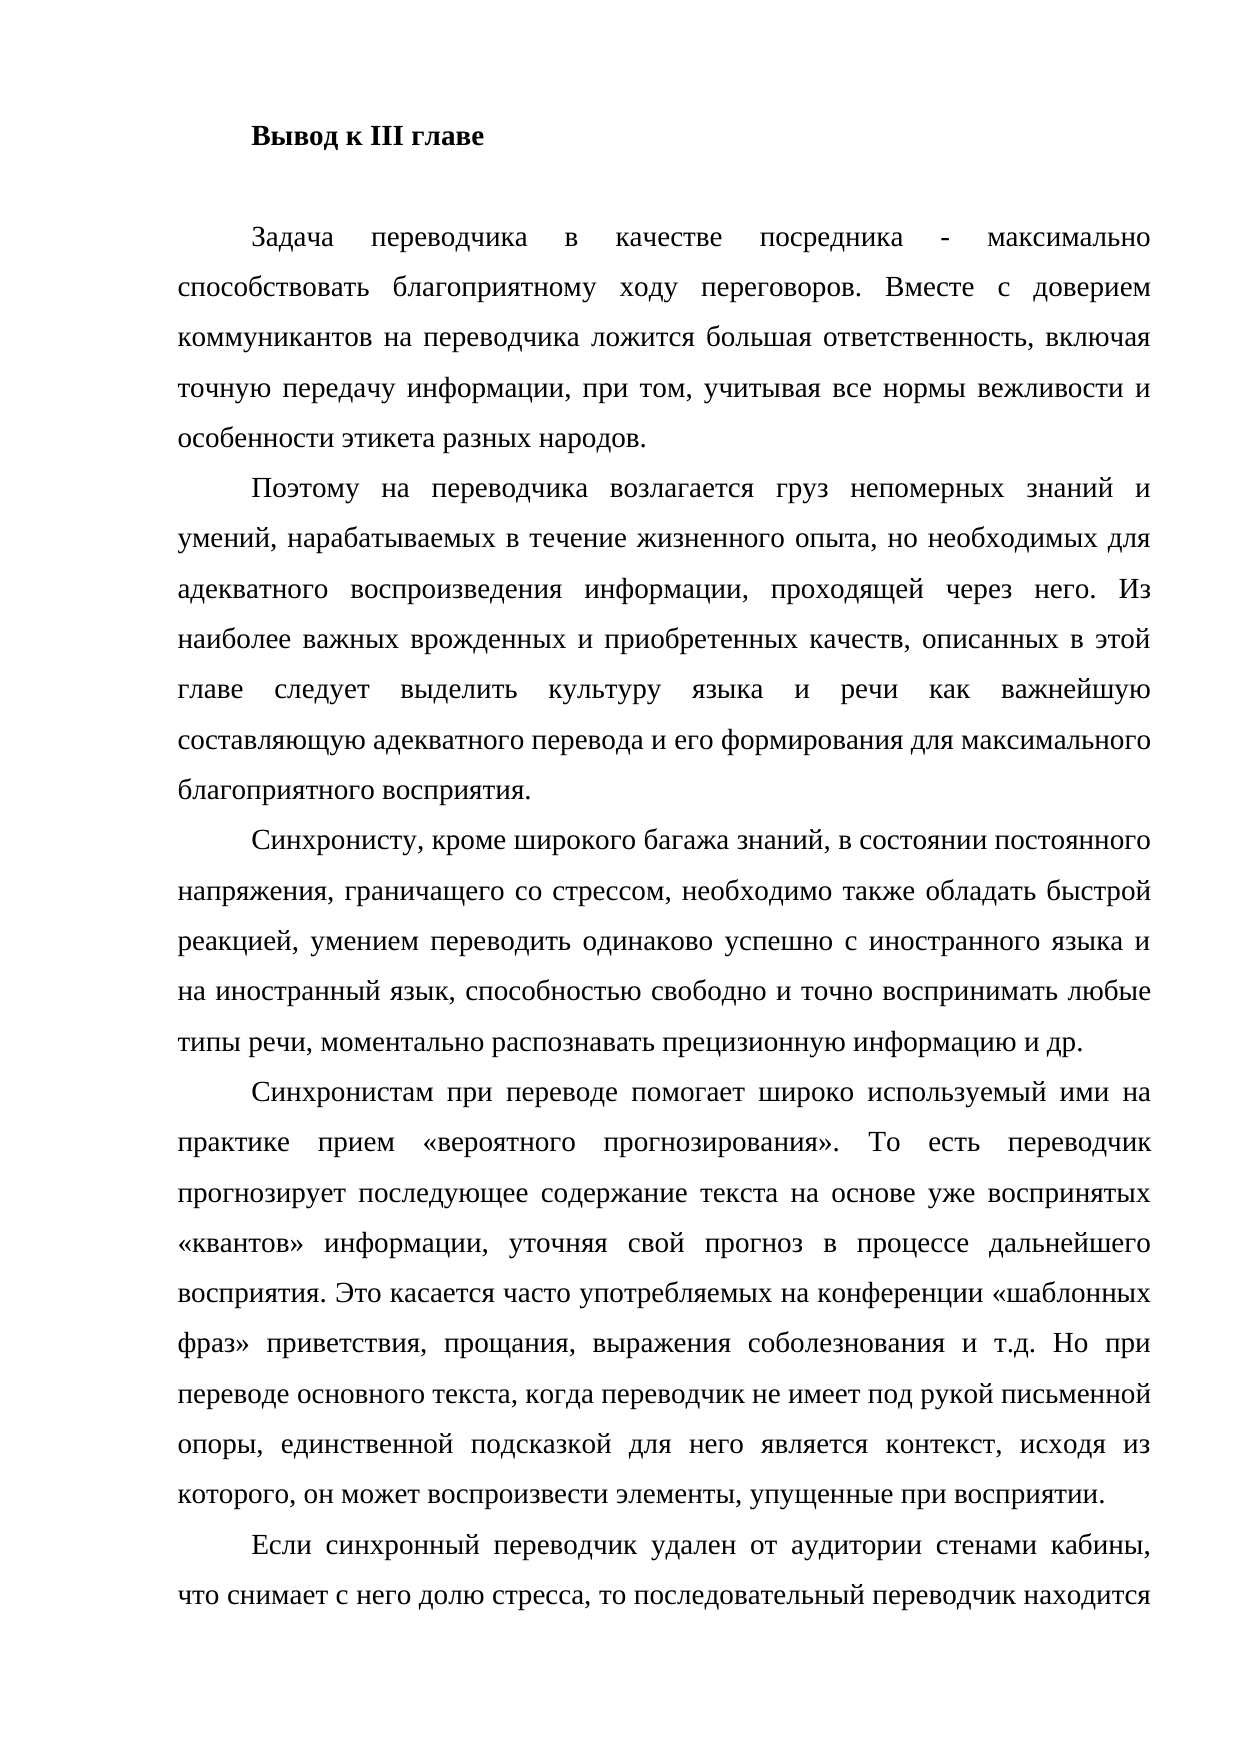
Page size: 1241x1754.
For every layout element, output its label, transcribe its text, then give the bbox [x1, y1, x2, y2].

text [177, 1527, 1152, 1611]
text Задача переводчика в качестве посредника - максимально способствовать благоприятному ходу переговоров. Вместе с доверием коммуникантов на переводчика ложится большая ответственность, включая точную передачу информации, при том, учитывая все нормы вежливости и особенности этикета разных народов. [177, 219, 1152, 453]
text Синхронистам при переводе помогает широко используемый ими на практике прием «вероятного прогнозирования». То есть переводчик прогнозирует последующее содержание текста на основе уже воспринятых «квантов» информации, уточняя свой прогноз в процессе дальнейшего восприятия. Это касается часто употребляемых на конференции «шаблонных фраз» приветствия, прощания, выражения соболезнования и т.д. Но при переводе основного текста, когда переводчик не имеет под рукой письменной опоры, единственной подсказкой для него является контекст, исходя из которого, он может воспроизвести элементы, упущенные при восприятии. [177, 1074, 1152, 1510]
text Поэтому на переводчика возлагается груз непомерных знаний и умений, нарабатываемых в течение жизненного опыта, но необходимых для адекватного воспроизведения информации, проходящей через него. Из наиболее важных врожденных и приобретенных качеств, описанных в этой главе следует выделить культуру языка и речи как важнейшую составляющую адекватного перевода и его формирования для максимального благоприятного восприятия. [177, 470, 1152, 806]
text Синхронисту, кроме широкого багажа знаний, в состоянии постоянного напряжения, граничащего со стрессом, необходимо также обладать быстрой реакцией, умением переводить одинаково успешно с иностранного языка и на иностранный язык, способностью свободно и точно воспринимать любые типы речи, моментально распознавать прецизионную информацию и др. [177, 822, 1152, 1057]
text Вывод к III главе [177, 118, 1152, 152]
